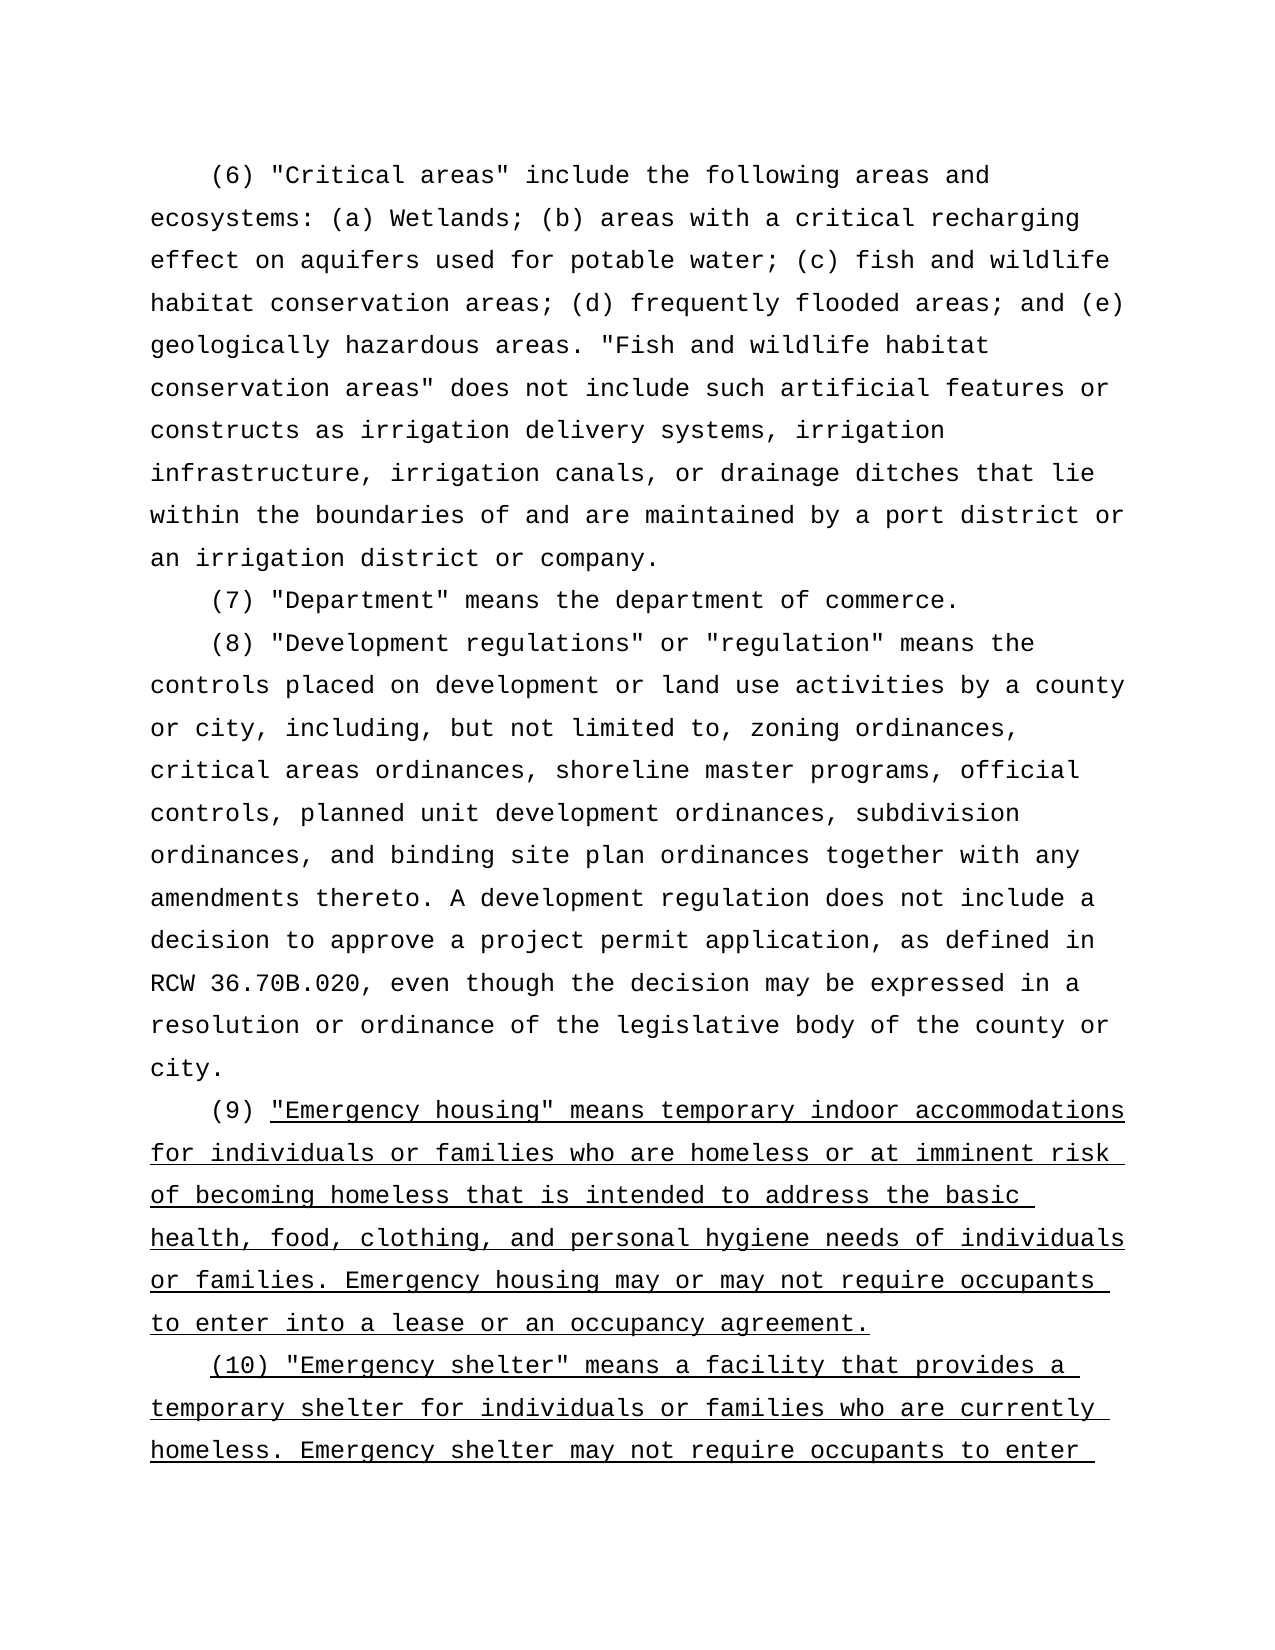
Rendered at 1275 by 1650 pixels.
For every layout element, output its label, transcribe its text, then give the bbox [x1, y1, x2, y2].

text (9) "Emergency housing" means temporary indoor accommodations for individuals or families who are homeless or at imminent risk of becoming homeless that is intended to address the basic health, food, clothing, and personal hygiene needs of individuals or families. Emergency housing may or may not require occupants to enter into a lease or an occupancy agreement. [150, 1085, 1125, 1164]
text (8) "Development regulations" or "regulation" means the controls placed on development or land use activities by a county or city, including, but not limited to, zoning ordinances, critical areas ordinances, shoreline master programs, official controls, planned unit development ordinances, subdivision ordinances, and binding site plan ordinances together with any amendments thereto. A development regulation does not include a decision to approve a project permit application, as defined in RCW 36.70B.020, even though the decision may be expressed in a resolution or ordinance of the legislative body of the county or city. [150, 617, 1125, 1085]
text (7) "Department" means the department of commerce. [150, 575, 1125, 617]
text (9) "Emergency housing" means temporary indoor accommodations for individuals or families who are homeless or at imminent risk of becoming homeless that is intended to address the basic health, food, clothing, and personal hygiene needs of individuals or families. Emergency housing may or may not require occupants to enter into a lease or an occupancy agreement. [150, 1250, 1125, 1340]
text (9) "Emergency housing" means temporary indoor accommodations for individuals or families who are homeless or at imminent risk of becoming homeless that is intended to address the basic health, food, clothing, and personal hygiene needs of individuals or families. Emergency housing may or may not require occupants to enter into a lease or an occupancy agreement. [150, 1165, 1125, 1249]
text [150, 1340, 1125, 1467]
text (6) "Critical areas" include the following areas and ecosystems: (a) Wetlands; (b) areas with a critical recharging effect on aquifers used for potable water; (c) fish and wildlife habitat conservation areas; (d) frequently flooded areas; and (e) geologically hazardous areas. "Fish and wildlife habitat conservation areas" does not include such artificial features or constructs as irrigation delivery systems, irrigation infrastructure, irrigation canals, or drainage ditches that lie within the boundaries of and are maintained by a port district or an irrigation district or company. [150, 150, 1125, 575]
